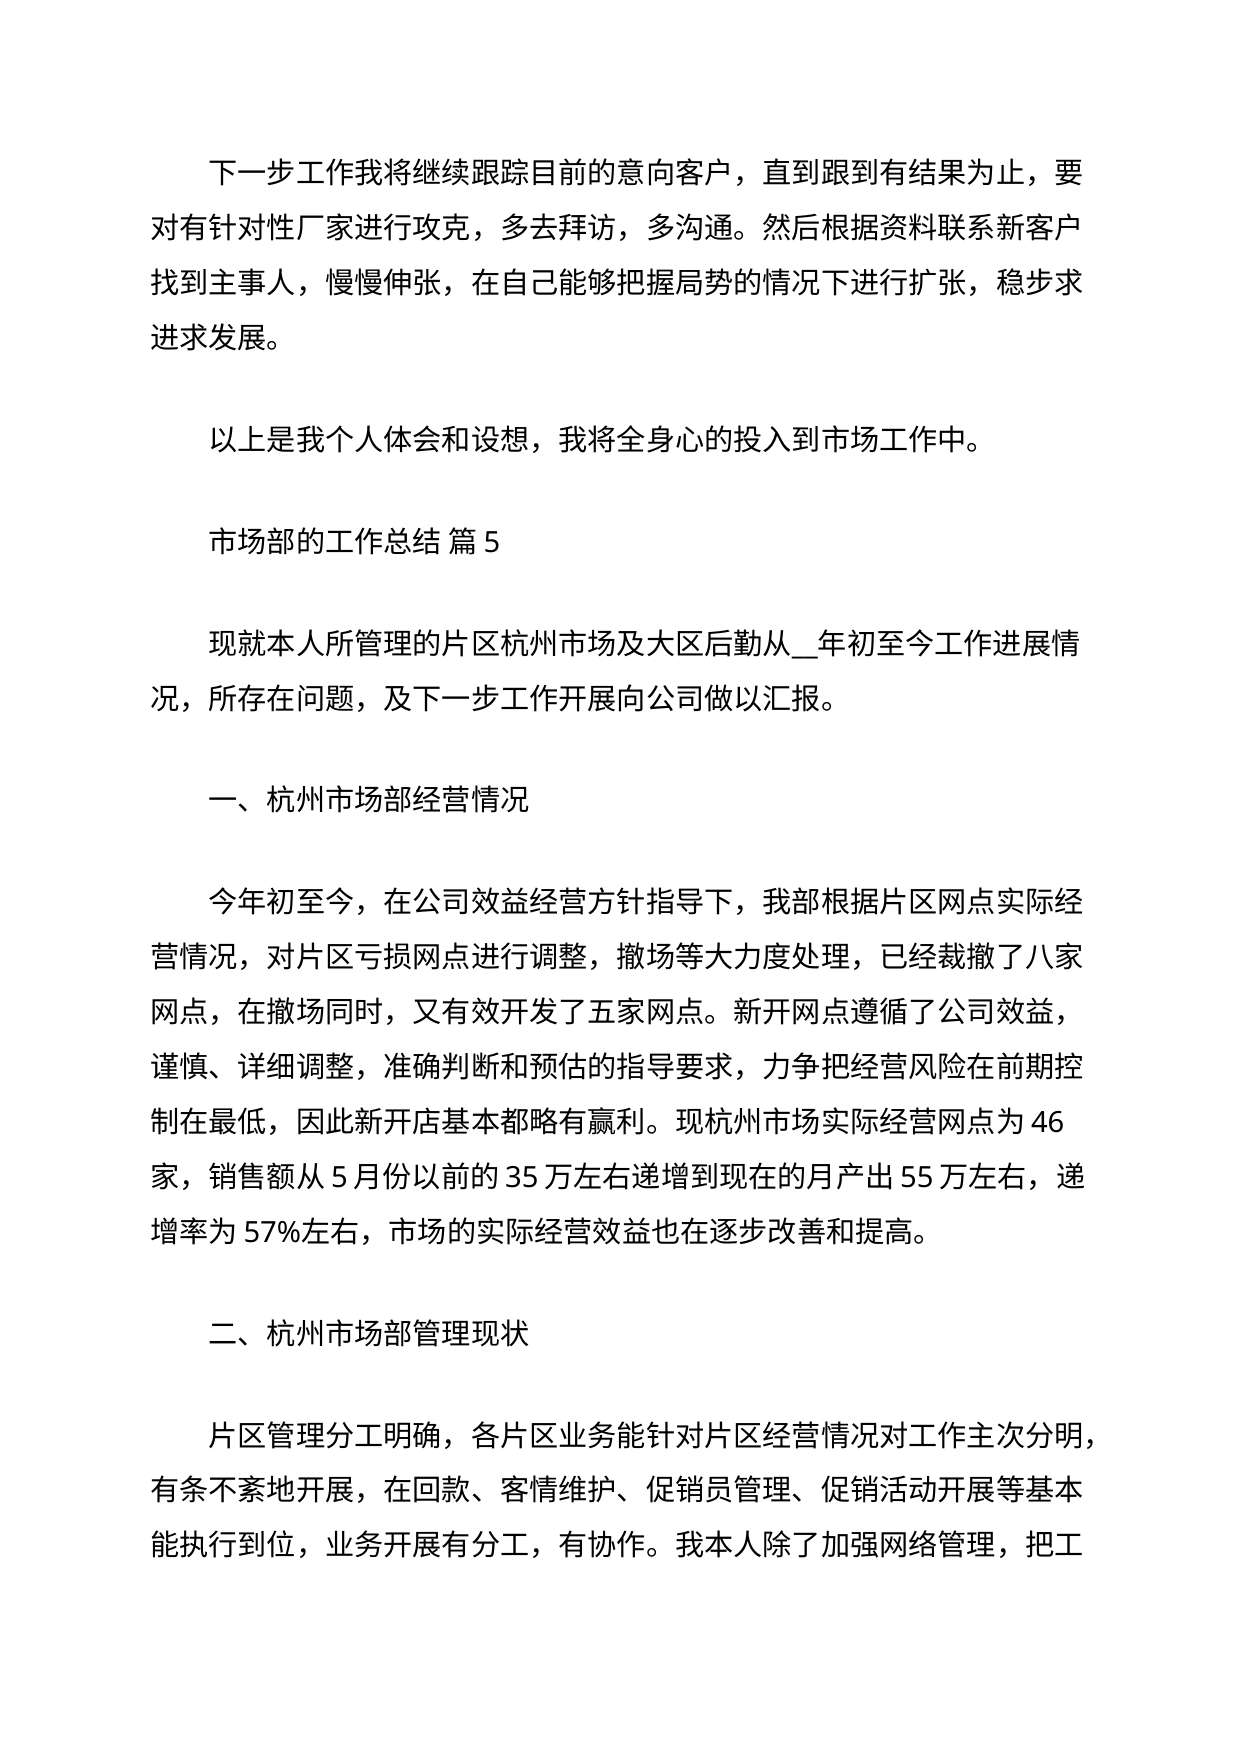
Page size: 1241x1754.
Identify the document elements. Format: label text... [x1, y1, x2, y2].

text 下一步工作我将继续跟踪目前的意向客户，直到跟到有结果为止，要对有针对性厂家进行攻克，多去拜访，多沟通。然后根据资料联系新客户找到主事人，慢慢伸张，在自己能够把握局势的情况下进行扩张，稳步求进求发展。 [150, 150, 1090, 357]
text 以上是我个人体会和设想，我将全身心的投入到市场工作中。 [150, 416, 1090, 459]
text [150, 1412, 1090, 1564]
text 二、杭州市场部管理现状 [150, 1310, 1090, 1353]
text 今年初至今，在公司效益经营方针指导下，我部根据片区网点实际经营情况，对片区亏损网点进行调整，撤场等大力度处理，已经裁撤了八家网点，在撤场同时，又有效开发了五家网点。新开网点遵循了公司效益，谨慎、详细调整，准确判断和预估的指导要求，力争把经营风险在前期控制在最低，因此新开店基本都略有赢利。现杭州市场实际经营网点为46家，销售额从5月份以前的35万左右递增到现在的月产出55万左右，递增率为57%左右，市场的实际经营效益也在逐步改善和提高。 [150, 879, 1090, 1251]
text 现就本人所管理的片区杭州市场及大区后勤从__年初至今工作进展情况，所存在问题，及下一步工作开展向公司做以汇报。 [150, 620, 1090, 717]
text 市场部的工作总结 篇5 [150, 518, 1090, 561]
text 一、杭州市场部经营情况 [150, 777, 1090, 819]
